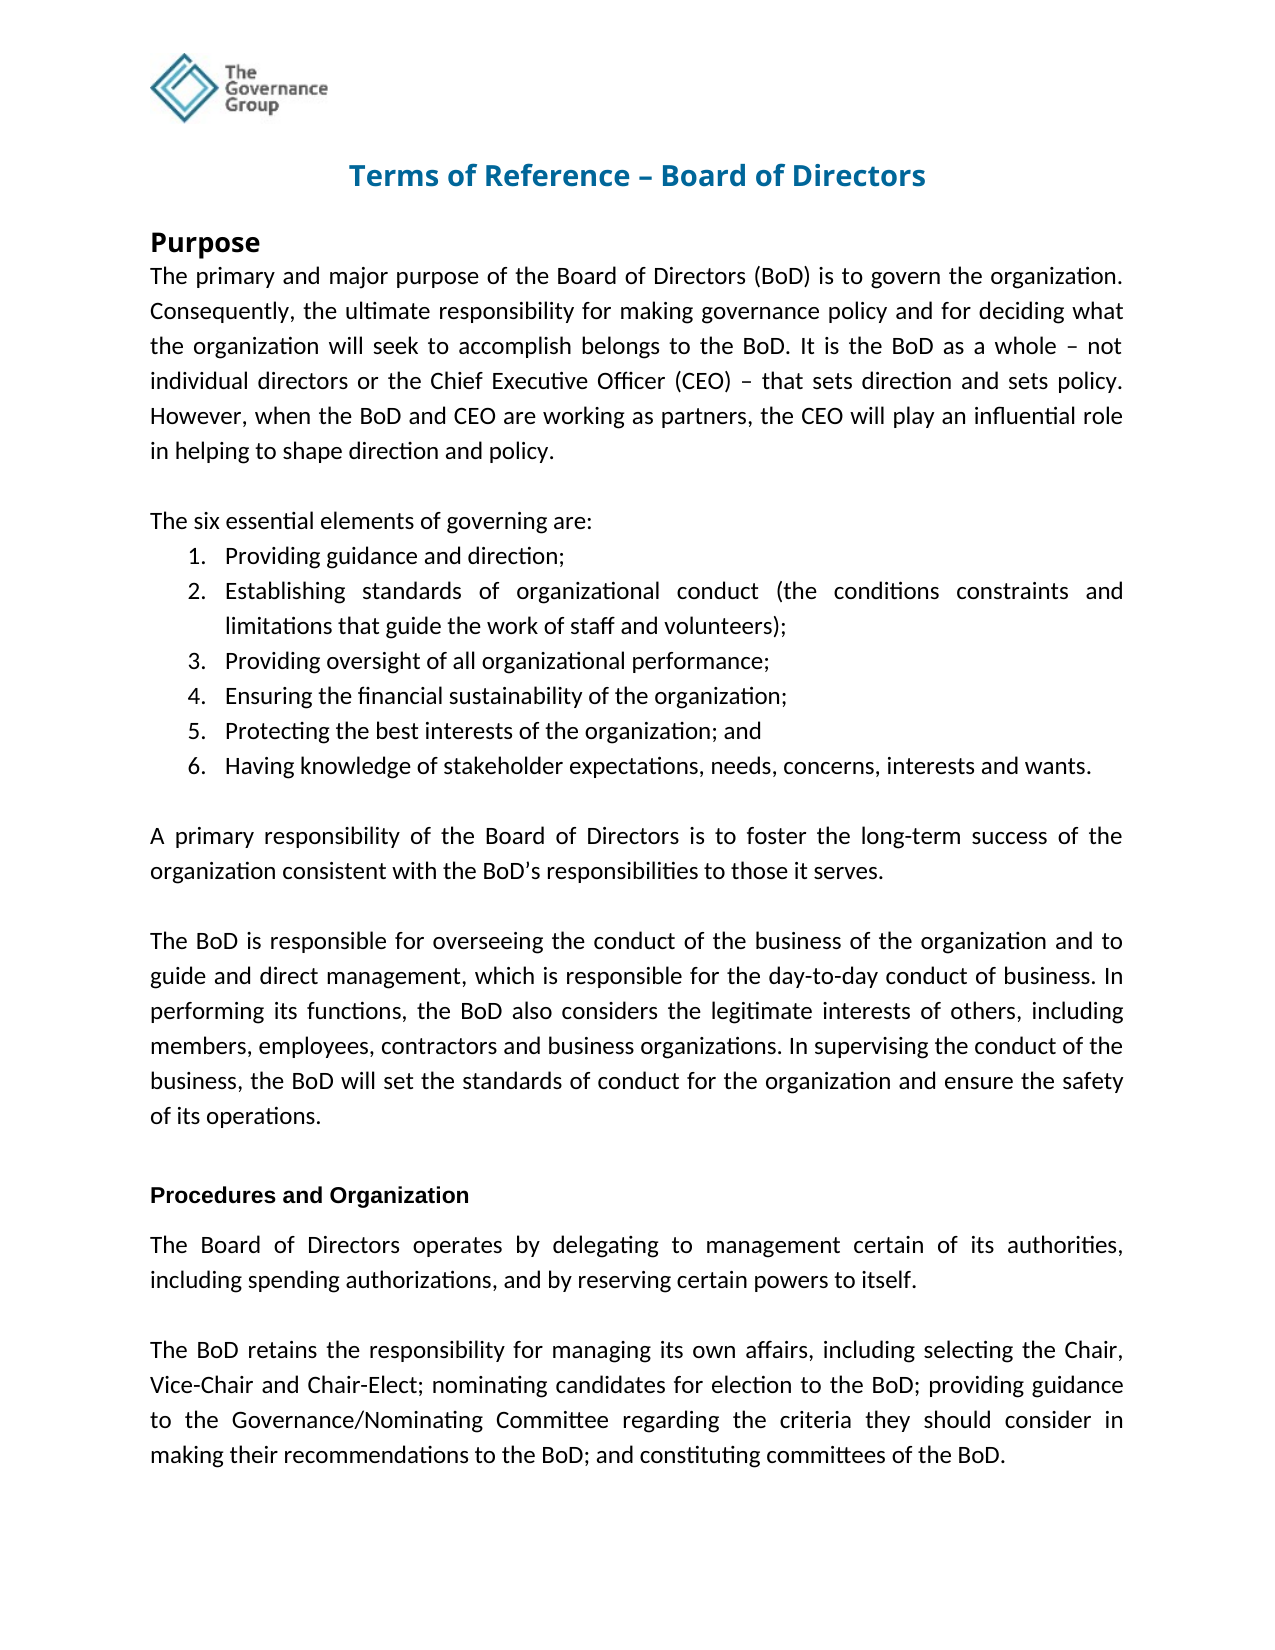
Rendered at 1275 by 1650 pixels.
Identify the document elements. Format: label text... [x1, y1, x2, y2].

text Procedures and Organization [150, 1182, 1125, 1208]
text The Board of Directors operates by delegating to management certain of its authorities, including spending authorizations, and by reserving certain powers to itself. [150, 1229, 1125, 1294]
text The BoD is responsible for overseeing the conduct of the business of the organization and to guide and direct management, which is responsible for the day-to-day conduct of business. In performing its functions, the BoD also considers the legitimate interests of others, including members, employees, contractors and business organizations. In supervising the conduct of the business, the BoD will set the standards of conduct for the organization and ensure the safety of its operations. [150, 925, 1125, 1131]
list Providing oversight of all organizational performance; [187, 645, 1125, 676]
list Providing guidance and direction; [187, 540, 1125, 571]
list Protecting the best interests of the organization; and [187, 715, 1125, 746]
text A primary responsibility of the Board of Directors is to foster the long-term success of the organization consistent with the BoD’s responsibilities to those it serves. [150, 820, 1125, 886]
text The BoD retains the responsibility for managing its own affairs, including selecting the Chair, Vice-Chair and Chair-Elect; nominating candidates for election to the BoD; providing guidance to the Governance/Nominating Committee regarding the criteria they should consider in making their recommendations to the BoD; and constituting committees of the BoD. [150, 1334, 1125, 1469]
text The primary and major purpose of the Board of Directors (BoD) is to govern the organization. Consequently, the ultimate responsibility for making governance policy and for deciding what the organization will seek to accomplish belongs to the BoD. It is the BoD as a whole – not individual directors or the Chief Executive Officer (CEO) – that sets direction and sets policy. However, when the BoD and CEO are working as partners, the CEO will play an influential role in helping to shape direction and policy. [150, 260, 1125, 466]
list Establishing standards of organizational conduct (the conditions constraints and limitations that guide the work of staff and volunteers); [187, 575, 1125, 641]
subtitle Purpose [150, 223, 1125, 260]
picture [150, 53, 328, 124]
list Having knowledge of stakeholder expectations, needs, concerns, interests and wants. [187, 750, 1125, 781]
list Ensuring the financial sustainability of the organization; [187, 680, 1125, 711]
subtitle Terms of Reference – Board of Directors [150, 155, 1125, 195]
text The six essential elements of governing are: [150, 505, 1125, 536]
